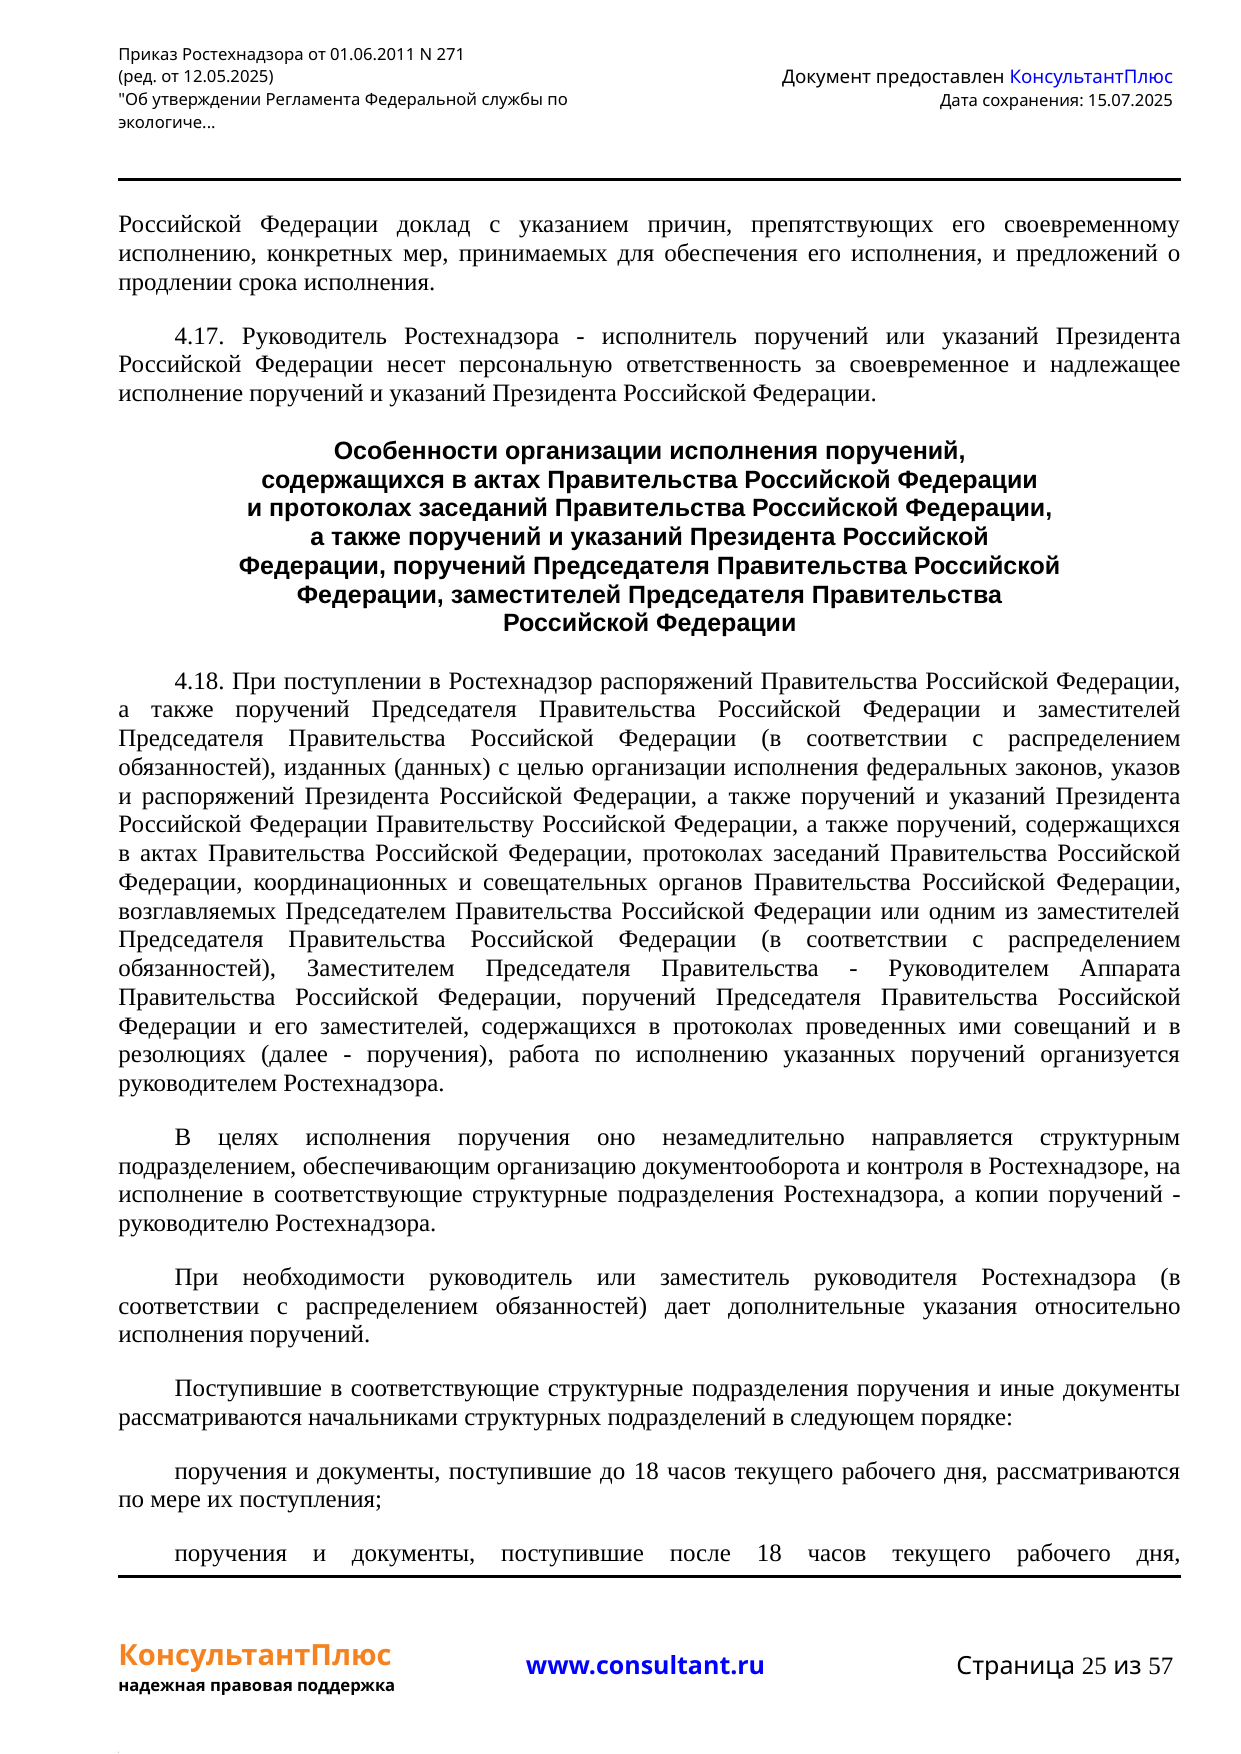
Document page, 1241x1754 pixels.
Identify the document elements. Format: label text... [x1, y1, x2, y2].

title Федерации, заместителей Председателя Правительства [118, 579, 1181, 608]
title Федерации, поручений Председателя Правительства Российской [118, 551, 1181, 579]
title и протоколах заседаний Правительства Российской Федерации, [118, 493, 1181, 522]
title Российской Федерации [118, 608, 1181, 637]
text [118, 1538, 1181, 1567]
title а также поручений и указаний Президента Российской [118, 522, 1181, 551]
title содержащихся в актах Правительства Российской Федерации [118, 464, 1181, 493]
text поручения и документы, поступившие до 18 часов текущего рабочего дня, рассматриваются по мере их поступления; [118, 1456, 1181, 1513]
text 4.18. При поступлении в Ростехнадзор распоряжений Правительства Российской Федерации, а также поручений Председателя Правительства Российской Федерации и заместителей Председателя Правительства Российской Федерации (в соответствии с распределением обязанностей), изданных (данных) с целью организации исполнения федеральных законов, указов и распоряжений Президента Российской Федерации, а также поручений и указаний Президента Российской Федерации Правительству Российской Федерации, а также поручений, содержащихся в актах Правительства Российской Федерации, протоколах заседаний Правительства Российской Федерации, координационных и совещательных органов Правительства Российской Федерации, возглавляемых Председателем Правительства Российской Федерации или одним из заместителей Председателя Правительства Российской Федерации (в соответствии с распределением обязанностей), Заместителем Председателя Правительства - Руководителем Аппарата Правительства Российской Федерации, поручений Председателя Правительства Российской Федерации и его заместителей, содержащихся в протоколах проведенных ими совещаний и в резолюциях (далее - поручения), работа по исполнению указанных поручений организуется руководителем Ростехнадзора. [118, 666, 1181, 1097]
text 4.17. Руководитель Ростехнадзора - исполнитель поручений или указаний Президента Российской Федерации несет персональную ответственность за своевременное и надлежащее исполнение поручений и указаний Президента Российской Федерации. [118, 321, 1181, 407]
text Поступившие в соответствующие структурные подразделения поручения и иные документы рассматриваются начальниками структурных подразделений в следующем порядке: [118, 1373, 1181, 1431]
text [118, 209, 1181, 296]
text В целях исполнения поручения оно незамедлительно направляется структурным подразделением, обеспечивающим организацию документооборота и контроля в Ростехнадзоре, на исполнение в соответствующие структурные подразделения Ростехнадзора, а копии поручений - руководителю Ростехнадзора. [118, 1122, 1181, 1237]
text При необходимости руководитель или заместитель руководителя Ростехнадзора (в соответствии с распределением обязанностей) дает дополнительные указания относительно исполнения поручений. [118, 1262, 1181, 1348]
title Особенности организации исполнения поручений, [118, 436, 1181, 464]
